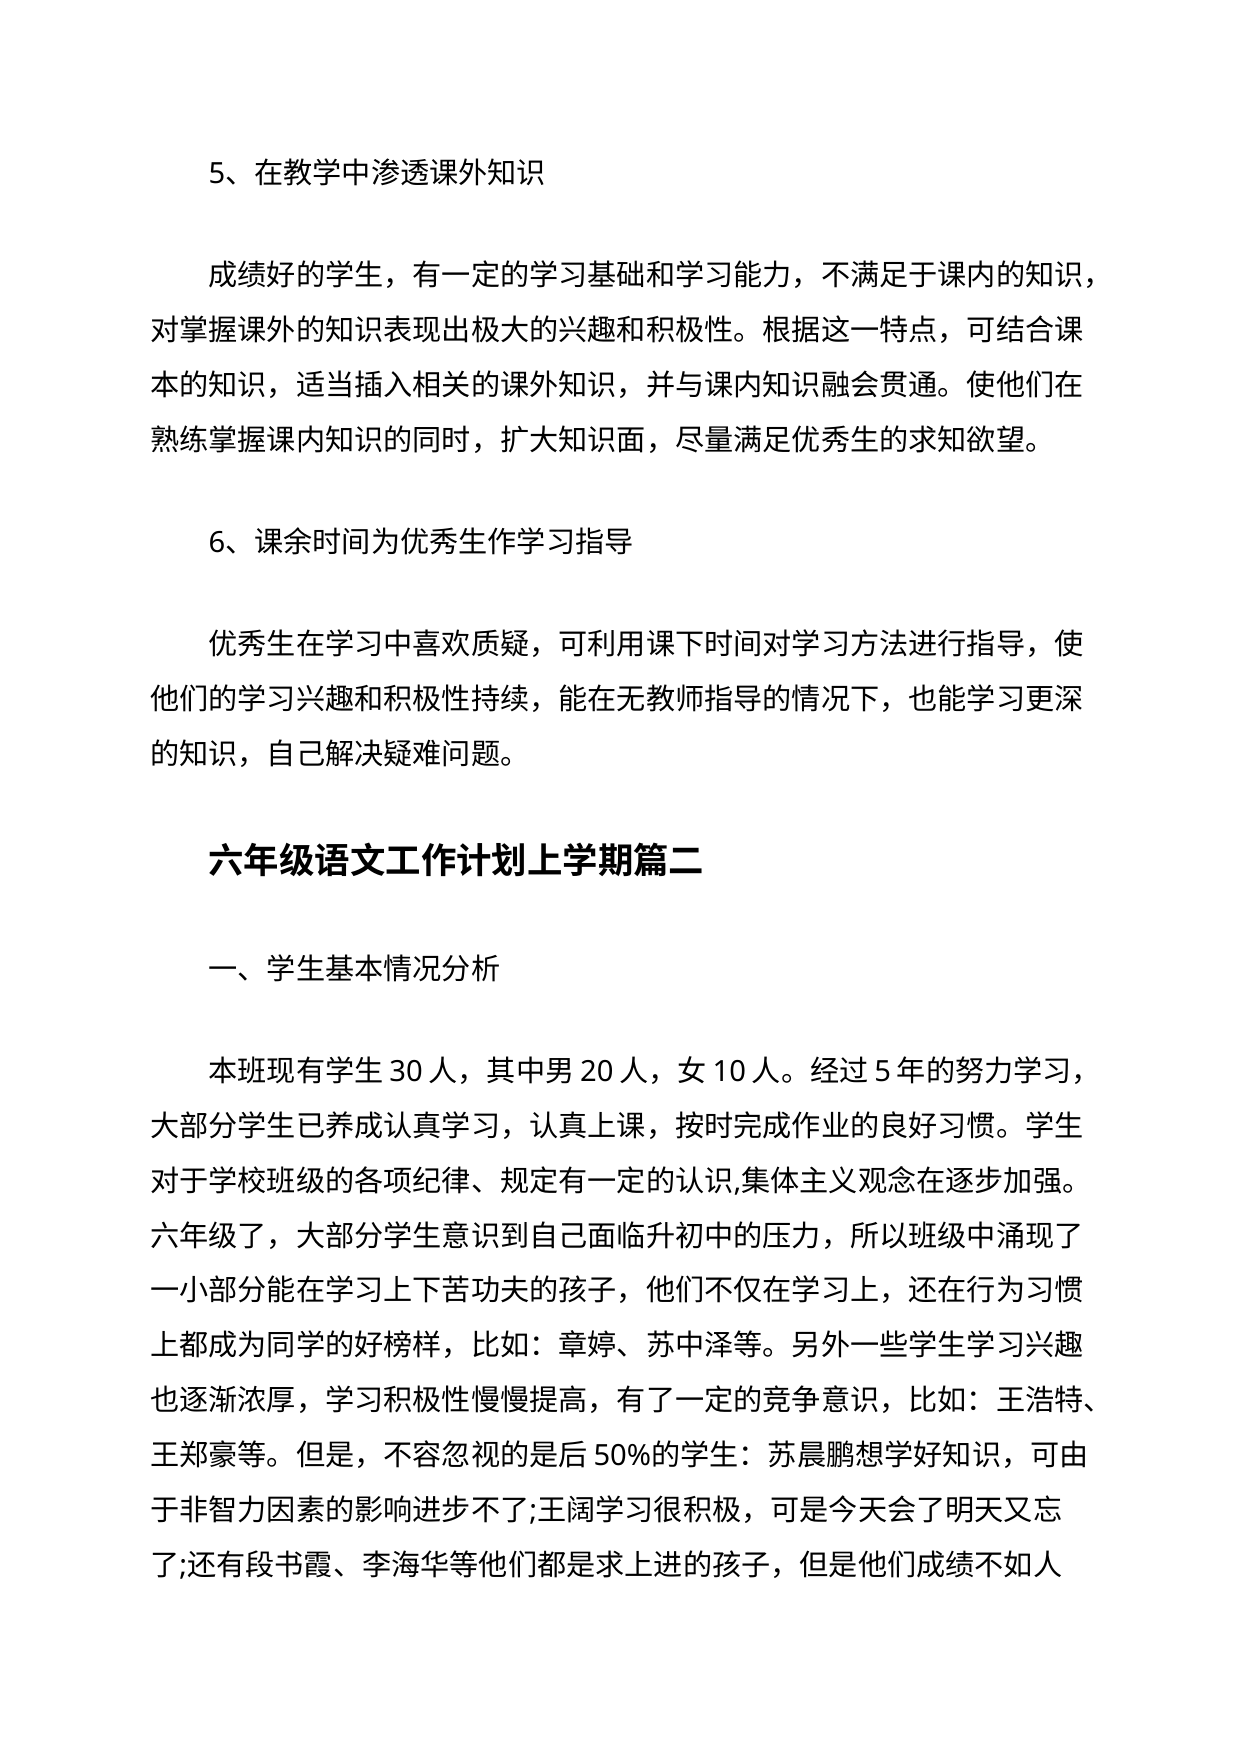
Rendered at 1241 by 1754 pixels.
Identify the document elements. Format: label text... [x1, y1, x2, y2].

text 优秀生在学习中喜欢质疑，可利用课下时间对学习方法进行指导，使他们的学习兴趣和积极性持续，能在无教师指导的情况下，也能学习更深的知识，自己解决疑难问题。 [150, 620, 1090, 772]
text 一、学生基本情况分析 [150, 945, 1090, 988]
text 六年级语文工作计划上学期篇二 [150, 832, 1090, 883]
text 成绩好的学生，有一定的学习基础和学习能力，不满足于课内的知识，对掌握课外的知识表现出极大的兴趣和积极性。根据这一特点，可结合课本的知识，适当插入相关的课外知识，并与课内知识融会贯通。使他们在熟练掌握课内知识的同时，扩大知识面，尽量满足优秀生的求知欲望。 [150, 252, 1090, 459]
text 6、课余时间为优秀生作学习指导 [150, 518, 1090, 561]
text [150, 1047, 1090, 1584]
text 5、在教学中渗透课外知识 [150, 150, 1090, 192]
